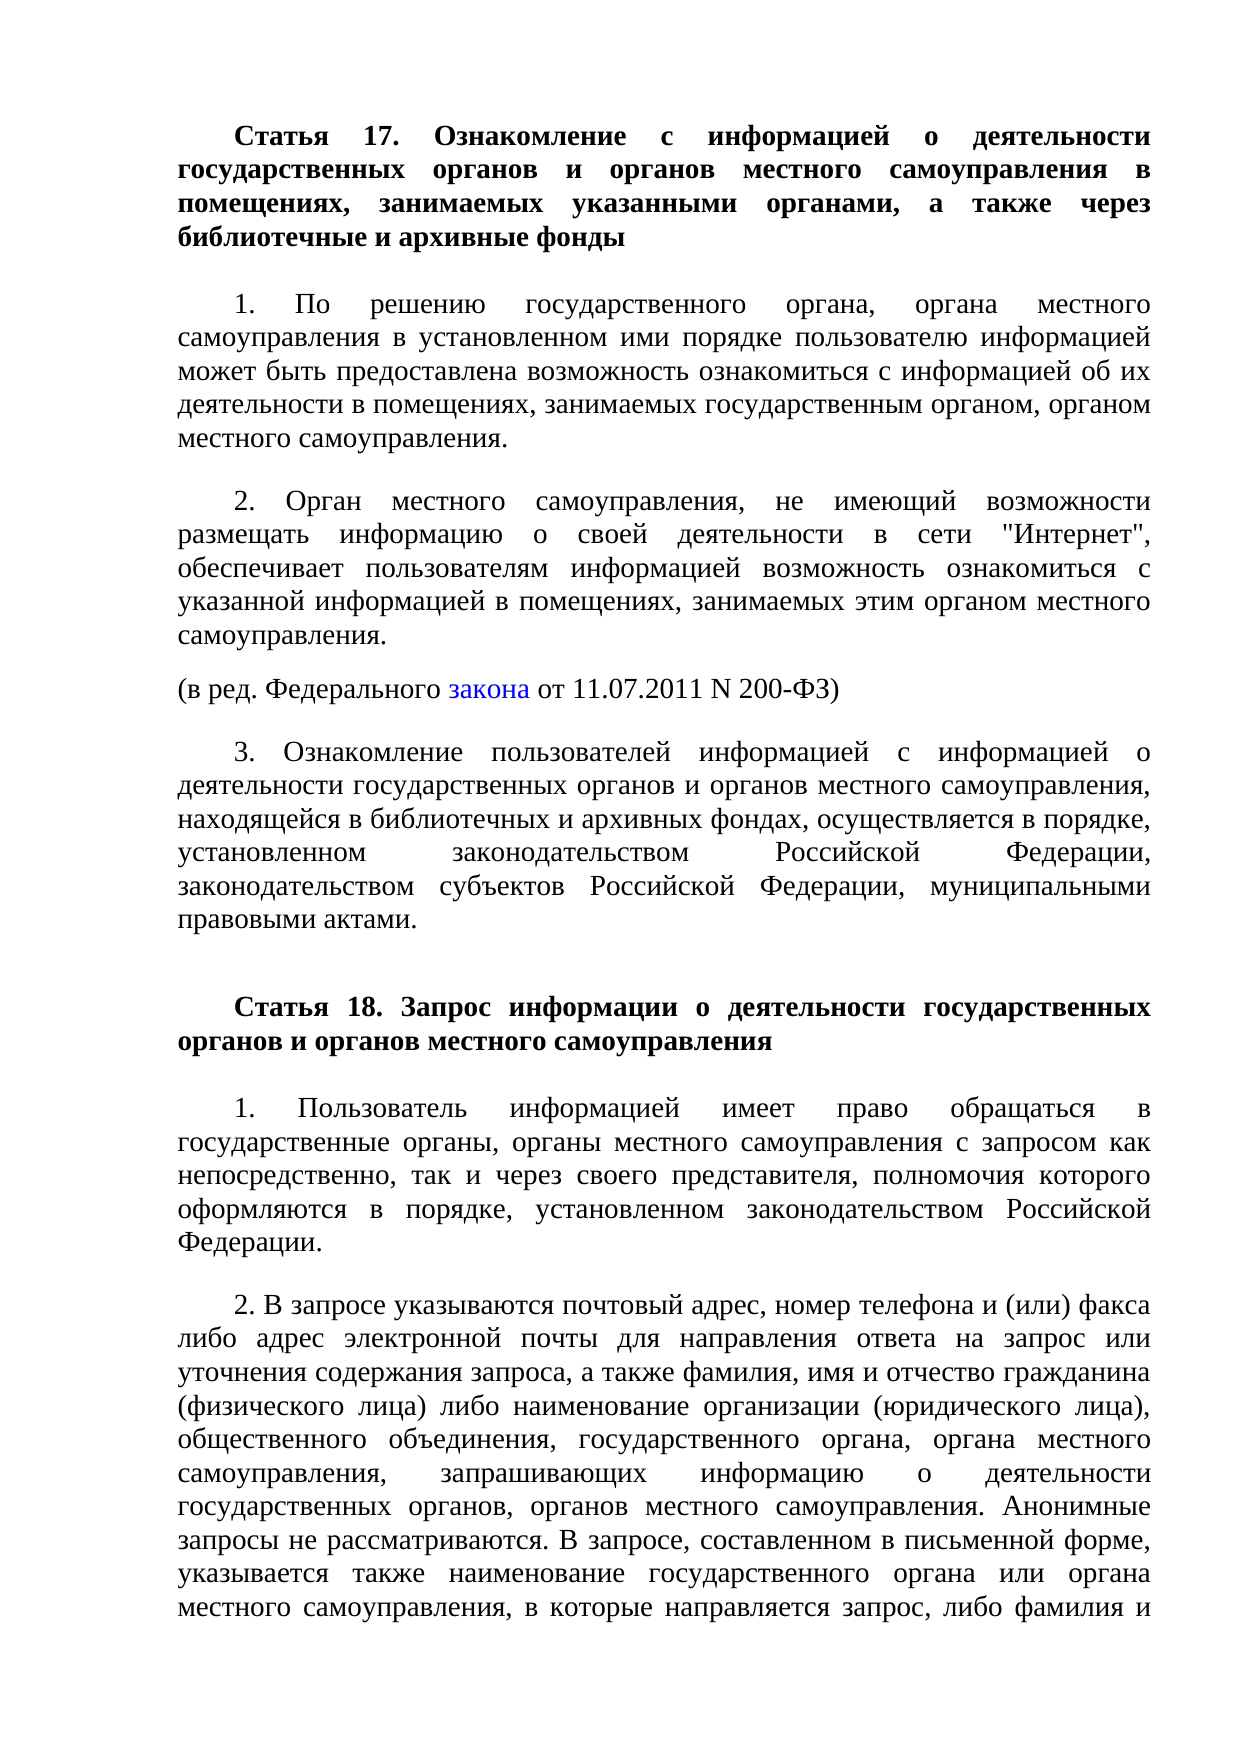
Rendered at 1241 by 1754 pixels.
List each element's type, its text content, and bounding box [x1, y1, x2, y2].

text (в ред. Федерального закона от 11.07.2011 N 200-ФЗ) [177, 671, 1152, 705]
text 2. Орган местного самоуправления, не имеющий возможности размещать информацию о своей деятельности в сети "Интернет", обеспечивает пользователям информацией возможность ознакомиться с указанной информацией в помещениях, занимаемых этим органом местного самоуправления. [177, 483, 1152, 650]
title Статья 17. Ознакомление с информацией о деятельности государственных органов и органов местного самоуправления в помещениях, занимаемых указанными органами, а также через библиотечные и архивные фонды [177, 118, 1152, 252]
text 1. По решению государственного органа, органа местного самоуправления в установленном ими порядке пользователю информацией может быть предоставлена возможность ознакомиться с информацией об их деятельности в помещениях, занимаемых государственным органом, органом местного самоуправления. [177, 286, 1152, 453]
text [177, 1287, 1152, 1622]
text 3. Ознакомление пользователей информацией с информацией о деятельности государственных органов и органов местного самоуправления, находящейся в библиотечных и архивных фондах, осуществляется в порядке, установленном законодательством Российской Федерации, законодательством субъектов Российской Федерации, муниципальными правовыми актами. [177, 734, 1152, 935]
title Статья 18. Запрос информации о деятельности государственных органов и органов местного самоуправления [177, 989, 1152, 1057]
text 1. Пользователь информацией имеет право обращаться в государственные органы, органы местного самоуправления с запросом как непосредственно, так и через своего представителя, полномочия которого оформляются в порядке, установленном законодательством Российской Федерации. [177, 1090, 1152, 1258]
